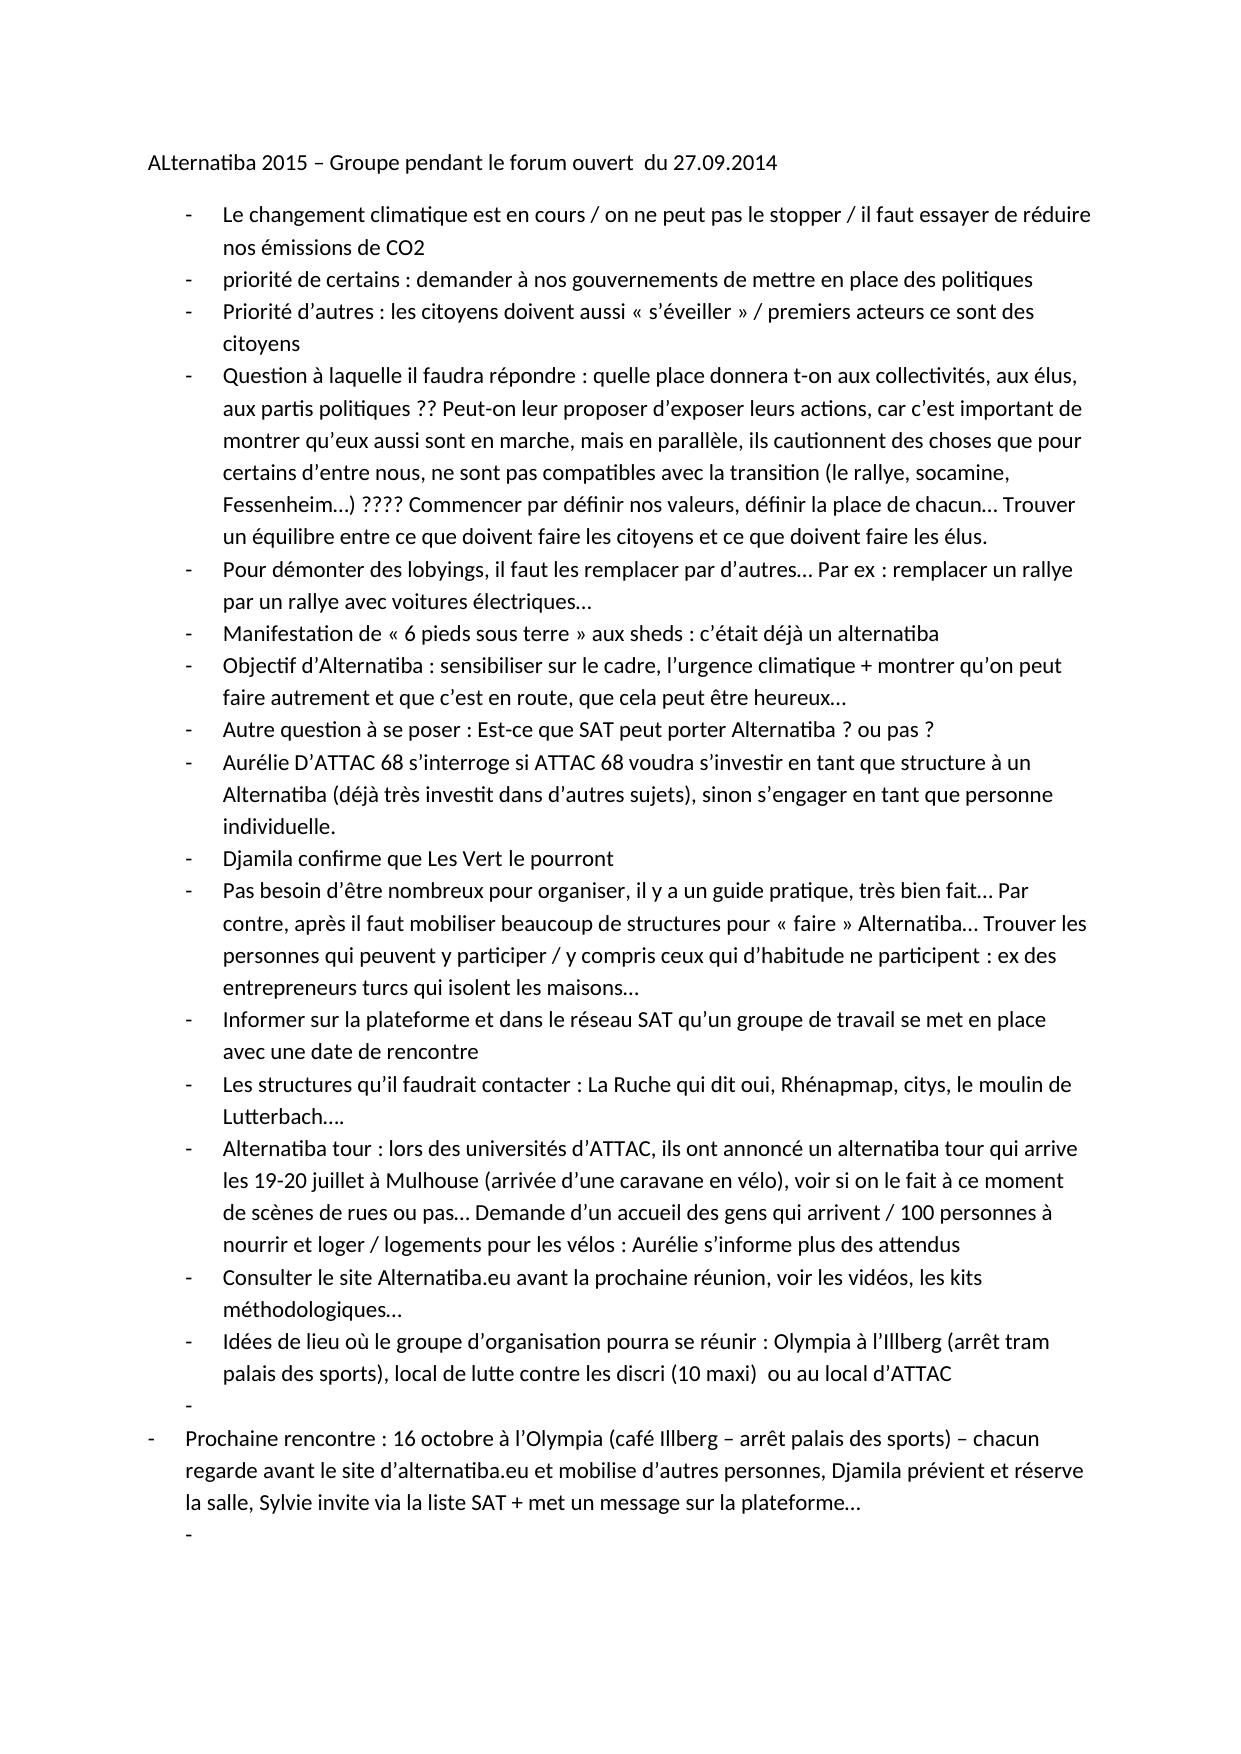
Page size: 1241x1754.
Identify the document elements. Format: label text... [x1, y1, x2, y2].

list Les structures qu’il faudrait contacter : La Ruche qui dit oui, Rhénapmap, citys, le moulin de Lutterbach…. [185, 1070, 1093, 1130]
list Pour démonter des lobyings, il faut les remplacer par d’autres… Par ex : remplacer un rallye par un rallye avec voitures électriques… [185, 555, 1093, 615]
list Question à laquelle il faudra répondre : quelle place donnera t-on aux collectivités, aux élus, aux partis politiques ?? Peut-on leur proposer d’exposer leurs actions, car c’est important de montrer qu’eux aussi sont en marche, mais en parallèle, ils cautionnent des choses que pour certains d’entre nous, ne sont pas compatibles avec la transition (le rallye, socamine, Fessenheim…) ???? Commencer par définir nos valeurs, définir la place de chacun… Trouver un équilibre entre ce que doivent faire les citoyens et ce que doivent faire les élus. [185, 362, 1093, 551]
list Djamila confirme que Les Vert le pourront [185, 844, 1093, 872]
list priorité de certains : demander à nos gouvernements de mettre en place des politiques [185, 265, 1093, 293]
list Aurélie D’ATTAC 68 s’interroge si ATTAC 68 voudra s’investir en tant que structure à un Alternatiba (déjà très investit dans d’autres sujets), sinon s’engager en tant que personne individuelle. [185, 748, 1093, 840]
list Priorité d’autres : les citoyens doivent aussi « s’éveiller » / premiers acteurs ce sont des citoyens [185, 297, 1093, 357]
list Informer sur la plateforme et dans le réseau SAT qu’un groupe de travail se met en place avec une date de rencontre [185, 1005, 1093, 1066]
list Autre question à se poser : Est-ce que SAT peut porter Alternatiba ? ou pas ? [185, 716, 1093, 744]
list Idées de lieu où le groupe d’organisation pourra se réunir : Olympia à l’Illberg (arrêt tram palais des sports), local de lutte contre les discri (10 maxi) ou au local d’ATTAC [185, 1327, 1093, 1387]
list Prochaine rencontre : 16 octobre à l’Olympia (café Illberg – arrêt palais des sports) – chacun regarde avant le site d’alternatiba.eu et mobilise d’autres personnes, Djamila prévient et réserve la salle, Sylvie invite via la liste SAT + met un message sur la plateforme… [148, 1424, 1093, 1516]
list Manifestation de « 6 pieds sous terre » aux sheds : c’était déjà un alternatiba [185, 619, 1093, 647]
list Pas besoin d’être nombreux pour organiser, il y a un guide pratique, très bien fait… Par contre, après il faut mobiliser beaucoup de structures pour « faire » Alternatiba… Trouver les personnes qui peuvent y participer / y compris ceux qui d’habitude ne participent : ex des entrepreneurs turcs qui isolent les maisons… [185, 877, 1093, 1001]
list Objectif d’Alternatiba : sensibiliser sur le cadre, l’urgence climatique + montrer qu’on peut faire autrement et que c’est en route, que cela peut être heureux… [185, 651, 1093, 711]
list Le changement climatique est en cours / on ne peut pas le stopper / il faut essayer de réduire nos émissions de CO2 [185, 201, 1093, 261]
list Alternatiba tour : lors des universités d’ATTAC, ils ont annoncé un alternatiba tour qui arrive les 19-20 juillet à Mulhouse (arrivée d’une caravane en vélo), voir si on le fait à ce moment de scènes de rues ou pas… Demande d’un accueil des gens qui arrivent / 100 personnes à nourrir et loger / logements pour les vélos : Aurélie s’informe plus des attendus [185, 1134, 1093, 1259]
text ALternatiba 2015 – Groupe pendant le forum ouvert du 27.09.2014 [148, 148, 1093, 176]
list Consulter le site Alternatiba.eu avant la prochaine réunion, voir les vidéos, les kits méthodologiques… [185, 1263, 1093, 1323]
